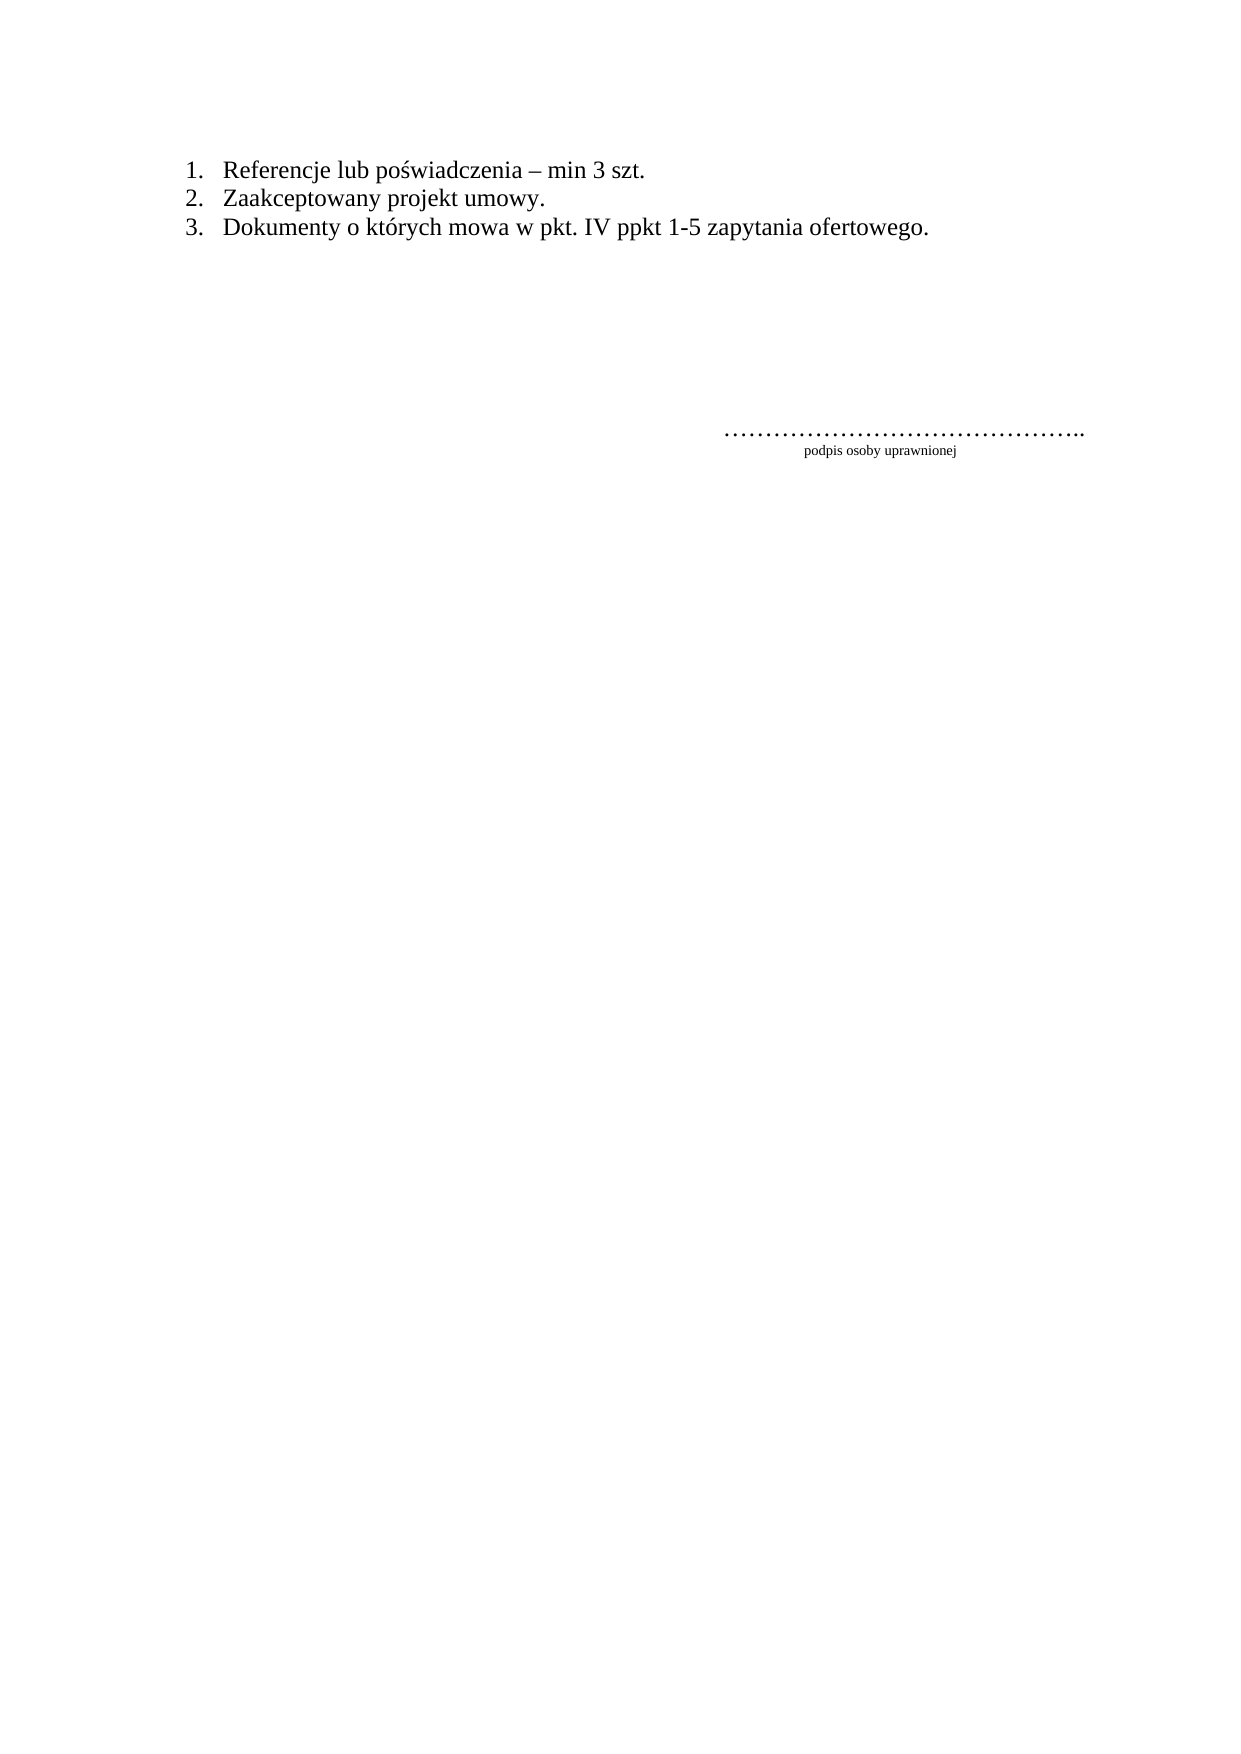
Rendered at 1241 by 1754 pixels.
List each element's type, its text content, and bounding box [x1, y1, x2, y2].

text …………………………………….. [148, 413, 1093, 442]
list Referencje lub poświadczenia – min 3 szt. [185, 155, 1093, 183]
list Dokumenty o których mowa w pkt. IV ppkt 1-5 zapytania ofertowego. [185, 212, 1093, 241]
text podpis osoby uprawnionej [148, 442, 1093, 471]
list Zaakceptowany projekt umowy. [185, 183, 1093, 212]
